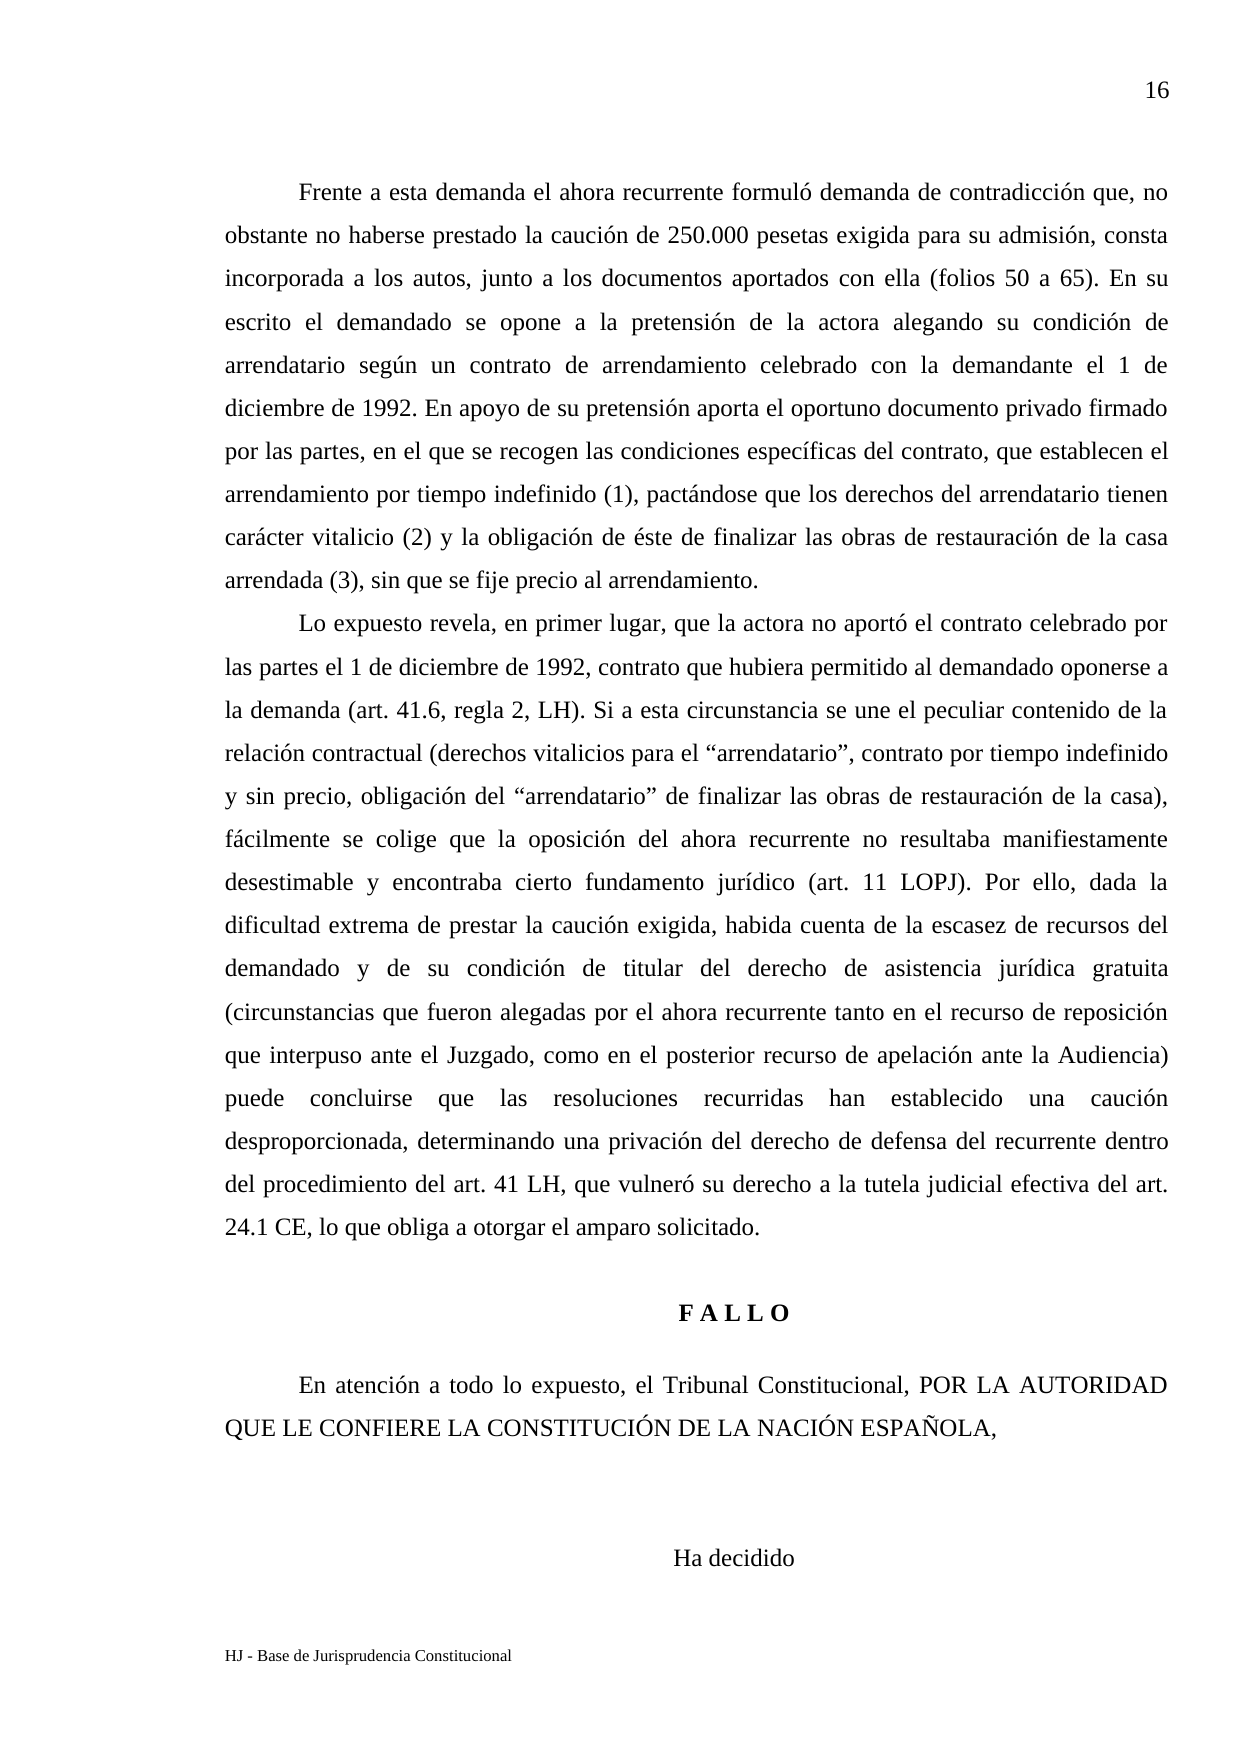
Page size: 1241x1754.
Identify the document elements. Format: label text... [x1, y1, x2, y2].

text Ha decidido [224, 1543, 1169, 1572]
subtitle F A L L O [224, 1298, 1169, 1327]
text Frente a esta demanda el ahora recurrente formuló demanda de contradicción que, no obstante no haberse prestado la caución de 250.000 pesetas exigida para su admisión, consta incorporada a los autos, junto a los documentos aportados con ella (folios 50 a 65). En su escrito el demandado se opone a la pretensión de la actora alegando su condición de arrendatario según un contrato de arrendamiento celebrado con la demandante el 1 de diciembre de 1992. En apoyo de su pretensión aporta el oportuno documento privado firmado por las partes, en el que se recogen las condiciones específicas del contrato, que establecen el arrendamiento por tiempo indefinido (1), pactándose que los derechos del arrendatario tienen carácter vitalicio (2) y la obligación de éste de finalizar las obras de restauración de la casa arrendada (3), sin que se fije precio al arrendamiento. [224, 177, 1169, 594]
text Lo expuesto revela, en primer lugar, que la actora no aportó el contrato celebrado por las partes el 1 de diciembre de 1992, contrato que hubiera permitido al demandado oponerse a la demanda (art. 41.6, regla 2, LH). Si a esta circunstancia se une el peculiar contenido de la relación contractual (derechos vitalicios para el “arrendatario”, contrato por tiempo indefinido y sin precio, obligación del “arrendatario” de finalizar las obras de restauración de la casa), fácilmente se colige que la oposición del ahora recurrente no resultaba manifiestamente desestimable y encontraba cierto fundamento jurídico (art. 11 LOPJ). Por ello, dada la dificultad extrema de prestar la caución exigida, habida cuenta de la escasez de recursos del demandado y de su condición de titular del derecho de asistencia jurídica gratuita (circunstancias que fueron alegadas por el ahora recurrente tanto en el recurso de reposición que interpuso ante el Juzgado, como en el posterior recurso de apelación ante la Audiencia) puede concluirse que las resoluciones recurridas han establecido una caución desproporcionada, determinando una privación del derecho de defensa del recurrente dentro del procedimiento del art. 41 LH, que vulneró su derecho a la tutela judicial efectiva del art. 24.1 CE, lo que obliga a otorgar el amparo solicitado. [224, 608, 1169, 1241]
text En atención a todo lo expuesto, el Tribunal Constitucional, POR LA AUTORIDAD QUE LE CONFIERE LA CONSTITUCIÓN DE LA NACIÓN ESPAÑOLA, [224, 1370, 1169, 1442]
